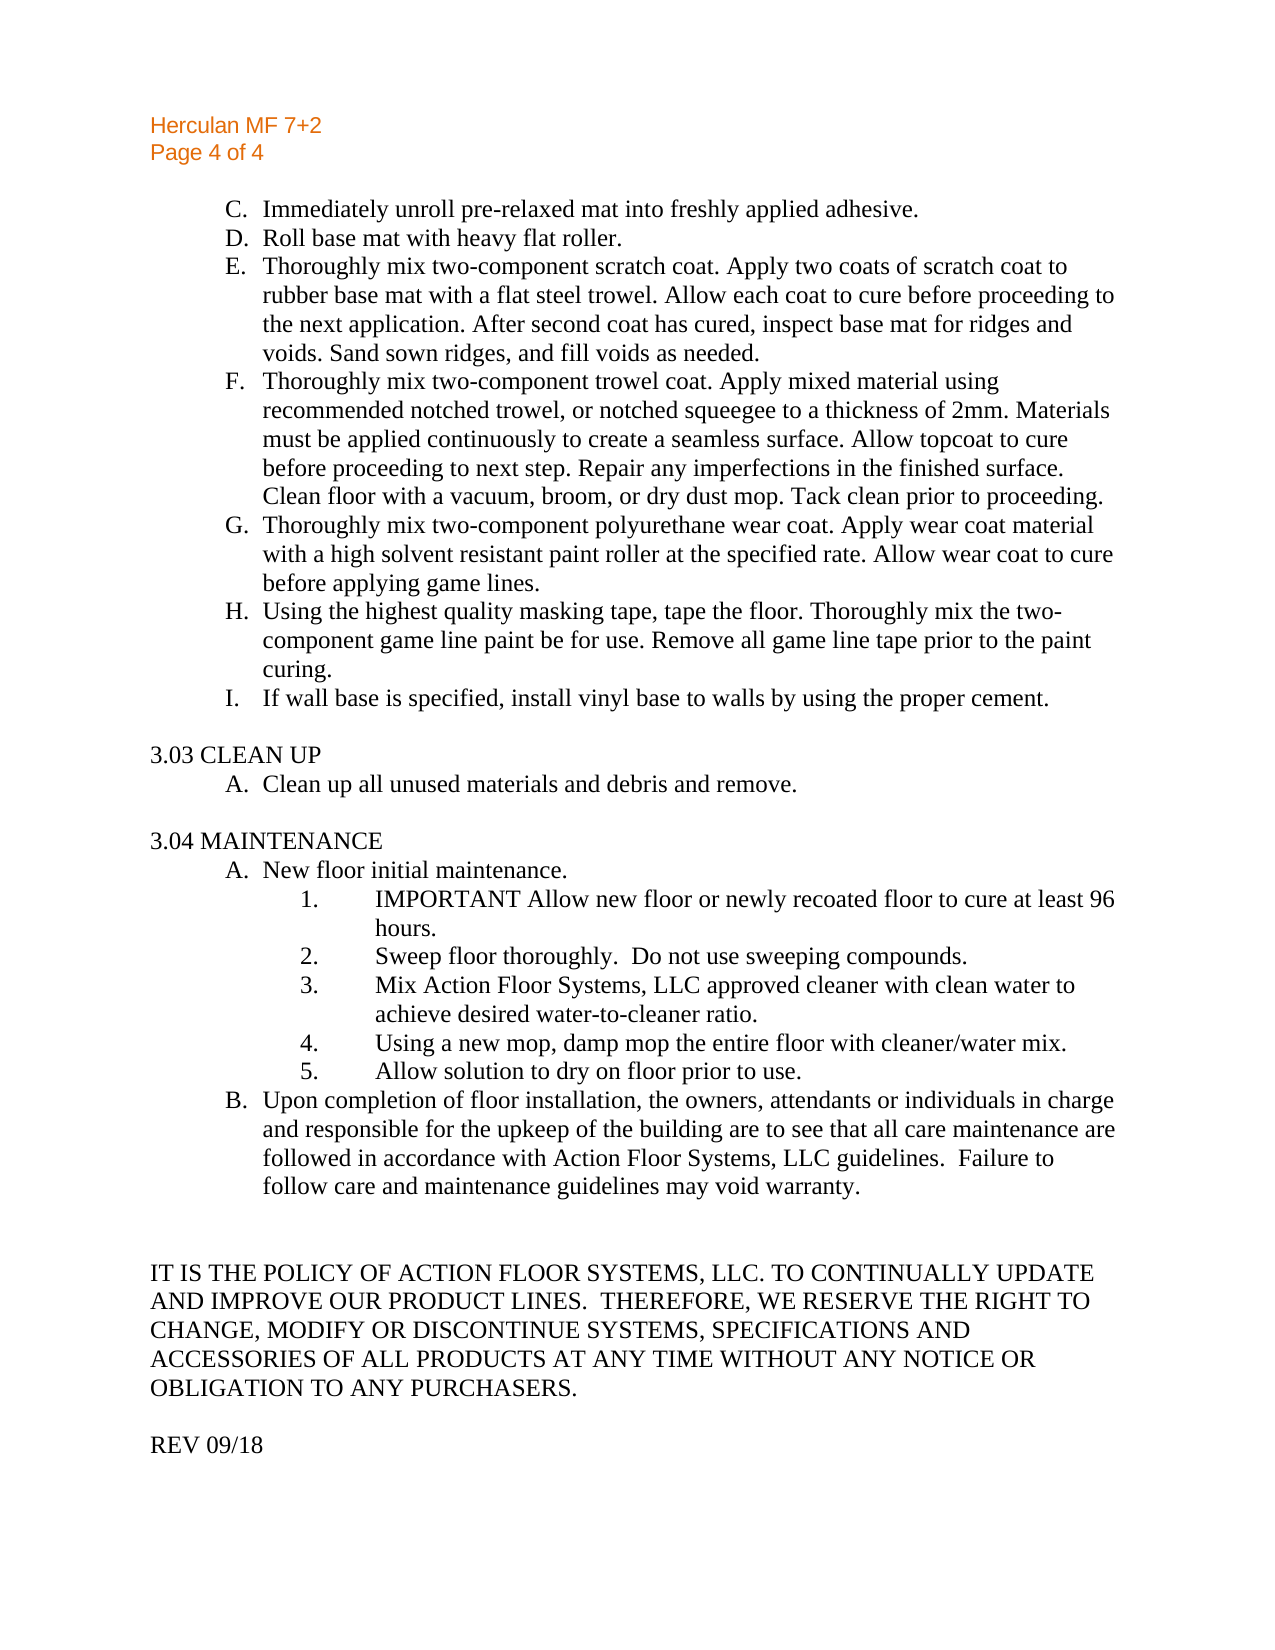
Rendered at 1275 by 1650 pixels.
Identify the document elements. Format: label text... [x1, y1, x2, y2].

list Using the highest quality masking tape, tape the floor. Thoroughly mix the two-component game line paint be for use. Remove all game line tape prior to the paint curing. [225, 596, 1125, 683]
list Using a new mop, damp mop the entire floor with cleaner/water mix. [300, 1028, 1125, 1056]
list Page 4 of 4 [150, 139, 1125, 165]
list Immediately unroll pre-relaxed mat into freshly applied adhesive. [225, 194, 1125, 223]
list Upon completion of floor installation, the owners, attendants or individuals in charge and responsible for the upkeep of the building are to see that all care maintenance are followed in accordance with Action Floor Systems, LLC guidelines. Failure to follow care and maintenance guidelines may void warranty. [225, 1085, 1125, 1200]
list New floor initial maintenance. [225, 855, 1125, 884]
list Thoroughly mix two-component scratch coat. Apply two coats of scratch coat to rubber base mat with a flat steel trowel. Allow each coat to cure before proceeding to the next application. After second coat has cured, inspect base mat for ridges and voids. Sand sown ridges, and fill voids as needed. [225, 251, 1125, 366]
list Thoroughly mix two-component polyurethane wear coat. Apply wear coat material with a high solvent resistant paint roller at the specified rate. Allow wear coat to cure before applying game lines. [225, 510, 1125, 596]
list Clean up all unused materials and debris and remove. [225, 769, 1125, 798]
list Sweep floor thoroughly. Do not use sweeping compounds. [300, 941, 1125, 970]
list Allow solution to dry on floor prior to use. [300, 1056, 1125, 1085]
list Roll base mat with heavy flat roller. [225, 223, 1125, 251]
list Thoroughly mix two-component trowel coat. Apply mixed material using recommended notched trowel, or notched squeegee to a thickness of 2mm. Materials must be applied continuously to create a seamless surface. Allow topcoat to cure before proceeding to next step. Repair any imperfections in the finished surface. Clean floor with a vacuum, broom, or dry dust mop. Tack clean prior to proceeding. [225, 366, 1125, 510]
text 3.04 MAINTENANCE [150, 826, 1125, 855]
text 3.03 CLEAN UP [150, 740, 1125, 769]
list Herculan MF 7+2 [150, 112, 1125, 139]
list Mix Action Floor Systems, LLC approved cleaner with clean water to achieve desired water-to-cleaner ratio. [300, 970, 1125, 1028]
list If wall base is specified, install vinyl base to walls by using the proper cement. [225, 683, 1125, 711]
list IMPORTANT Allow new floor or newly recoated floor to cure at least 96 hours. [300, 884, 1125, 941]
text IT IS THE POLICY OF ACTION FLOOR SYSTEMS, LLC. TO CONTINUALLY UPDATE AND IMPROVE OUR PRODUCT LINES. THEREFORE, WE RESERVE THE RIGHT TO CHANGE, MODIFY OR DISCONTINUE SYSTEMS, SPECIFICATIONS AND ACCESSORIES OF ALL PRODUCTS AT ANY TIME WITHOUT ANY NOTICE OR OBLIGATION TO ANY PURCHASERS. [150, 1258, 1125, 1401]
text REV 09/18 [150, 1430, 1125, 1459]
